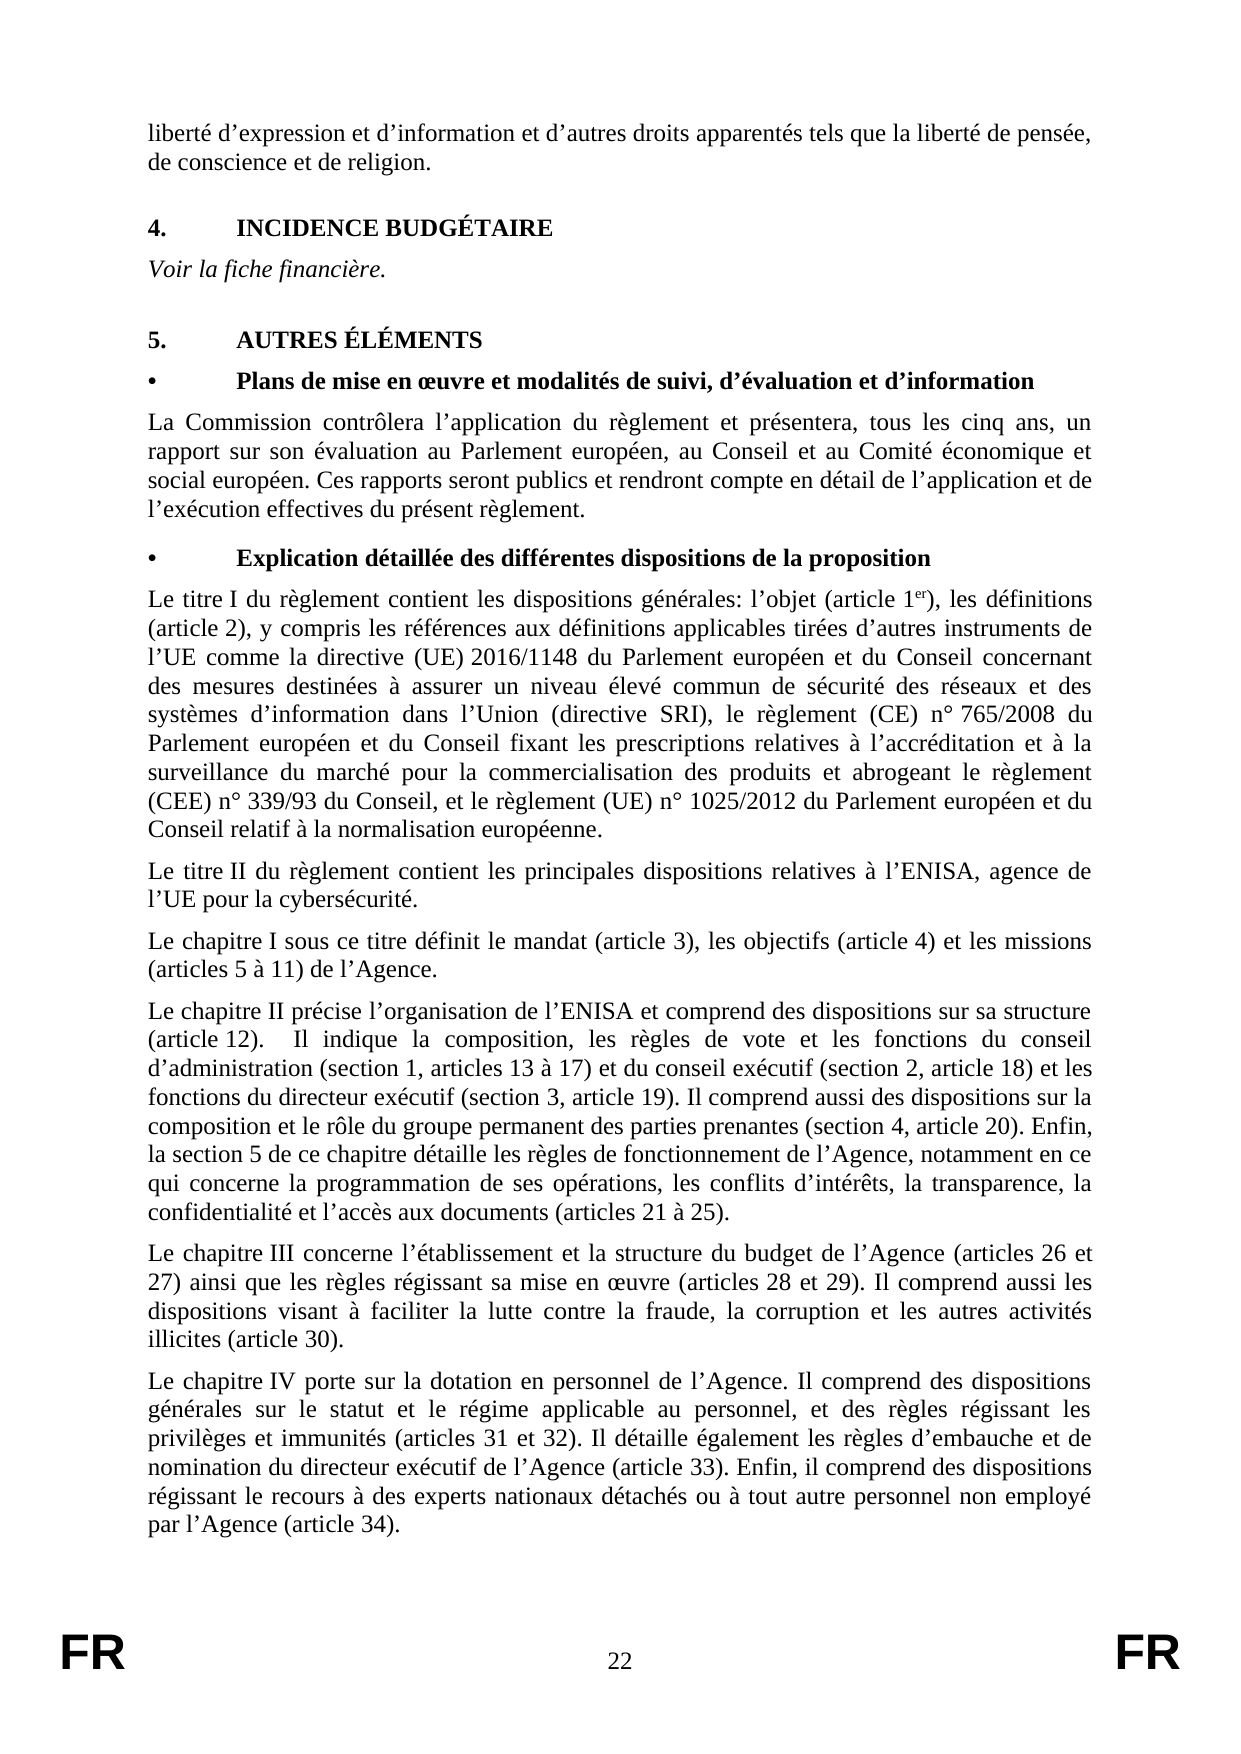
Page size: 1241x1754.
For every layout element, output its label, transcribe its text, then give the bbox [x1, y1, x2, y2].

text La Commission contrôlera l’application du règlement et présentera, tous les cinq ans, un rapport sur son évaluation au Parlement européen, au Conseil et au Comité économique et social européen. Ces rapports seront publics et rendront compte en détail de l’application et de l’exécution effectives du présent règlement. [148, 407, 1093, 522]
subtitle • Plans de mise en œuvre et modalités de suivi, d’évaluation et d’information [148, 366, 1093, 395]
text Voir la fiche financière. [148, 254, 1093, 283]
text Le chapitre I sous ce titre définit le mandat (article 3), les objectifs (article 4) et les missions (articles 5 à 11) de l’Agence. [148, 926, 1093, 983]
text Le chapitre IV porte sur la dotation en personnel de l’Agence. Il comprend des dispositions générales sur le statut et le régime applicable au personnel, et des règles régissant les privilèges et immunités (articles 31 et 32). Il détaille également les règles d’embauche et de nomination du directeur exécutif de l’Agence (article 33). Enfin, il comprend des dispositions régissant le recours à des experts nationaux détachés ou à tout autre personnel non employé par l’Agence (article 34). [148, 1366, 1093, 1538]
subtitle • Explication détaillée des différentes dispositions de la proposition [148, 543, 1093, 572]
text Le titre I du règlement contient les dispositions générales: l’objet (article 1er), les définitions (article 2), y compris les références aux définitions applicables tirées d’autres instruments de l’UE comme la directive (UE) 2016/1148 du Parlement européen et du Conseil concernant des mesures destinées à assurer un niveau élevé commun de sécurité des réseaux et des systèmes d’information dans l’Union (directive SRI), le règlement (CE) n° 765/2008 du Parlement européen et du Conseil fixant les prescriptions relatives à l’accréditation et à la surveillance du marché pour la commercialisation des produits et abrogeant le règlement (CEE) n° 339/93 du Conseil, et le règlement (UE) n° 1025/2012 du Parlement européen et du Conseil relatif à la normalisation européenne. [148, 584, 1093, 843]
text Le chapitre II précise l’organisation de l’ENISA et comprend des dispositions sur sa structure (article 12). Il indique la composition, les règles de vote et les fonctions du conseil d’administration (section 1, articles 13 à 17) et du conseil exécutif (section 2, article 18) et les fonctions du directeur exécutif (section 3, article 19). Il comprend aussi des dispositions sur la composition et le rôle du groupe permanent des parties prenantes (section 4, article 20). Enfin, la section 5 de ce chapitre détaille les règles de fonctionnement de l’Agence, notamment en ce qui concerne la programmation de ses opérations, les conflits d’intérêts, la transparence, la confidentialité et l’accès aux documents (articles 21 à 25). [148, 996, 1093, 1226]
text Le titre II du règlement contient les principales dispositions relatives à l’ENISA, agence de l’UE pour la cybersécurité. [148, 856, 1093, 913]
text Le chapitre III concerne l’établissement et la structure du budget de l’Agence (articles 26 et 27) ainsi que les règles régissant sa mise en œuvre (articles 28 et 29). Il comprend aussi les dispositions visant à faciliter la lutte contre la fraude, la corruption et les autres activités illicites (article 30). [148, 1238, 1093, 1353]
subtitle 4. INCIDENCE BUDGÉTAIRE [148, 213, 1093, 242]
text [148, 118, 1093, 176]
subtitle 5. AUTRES ÉLÉMENTS [148, 325, 1093, 354]
